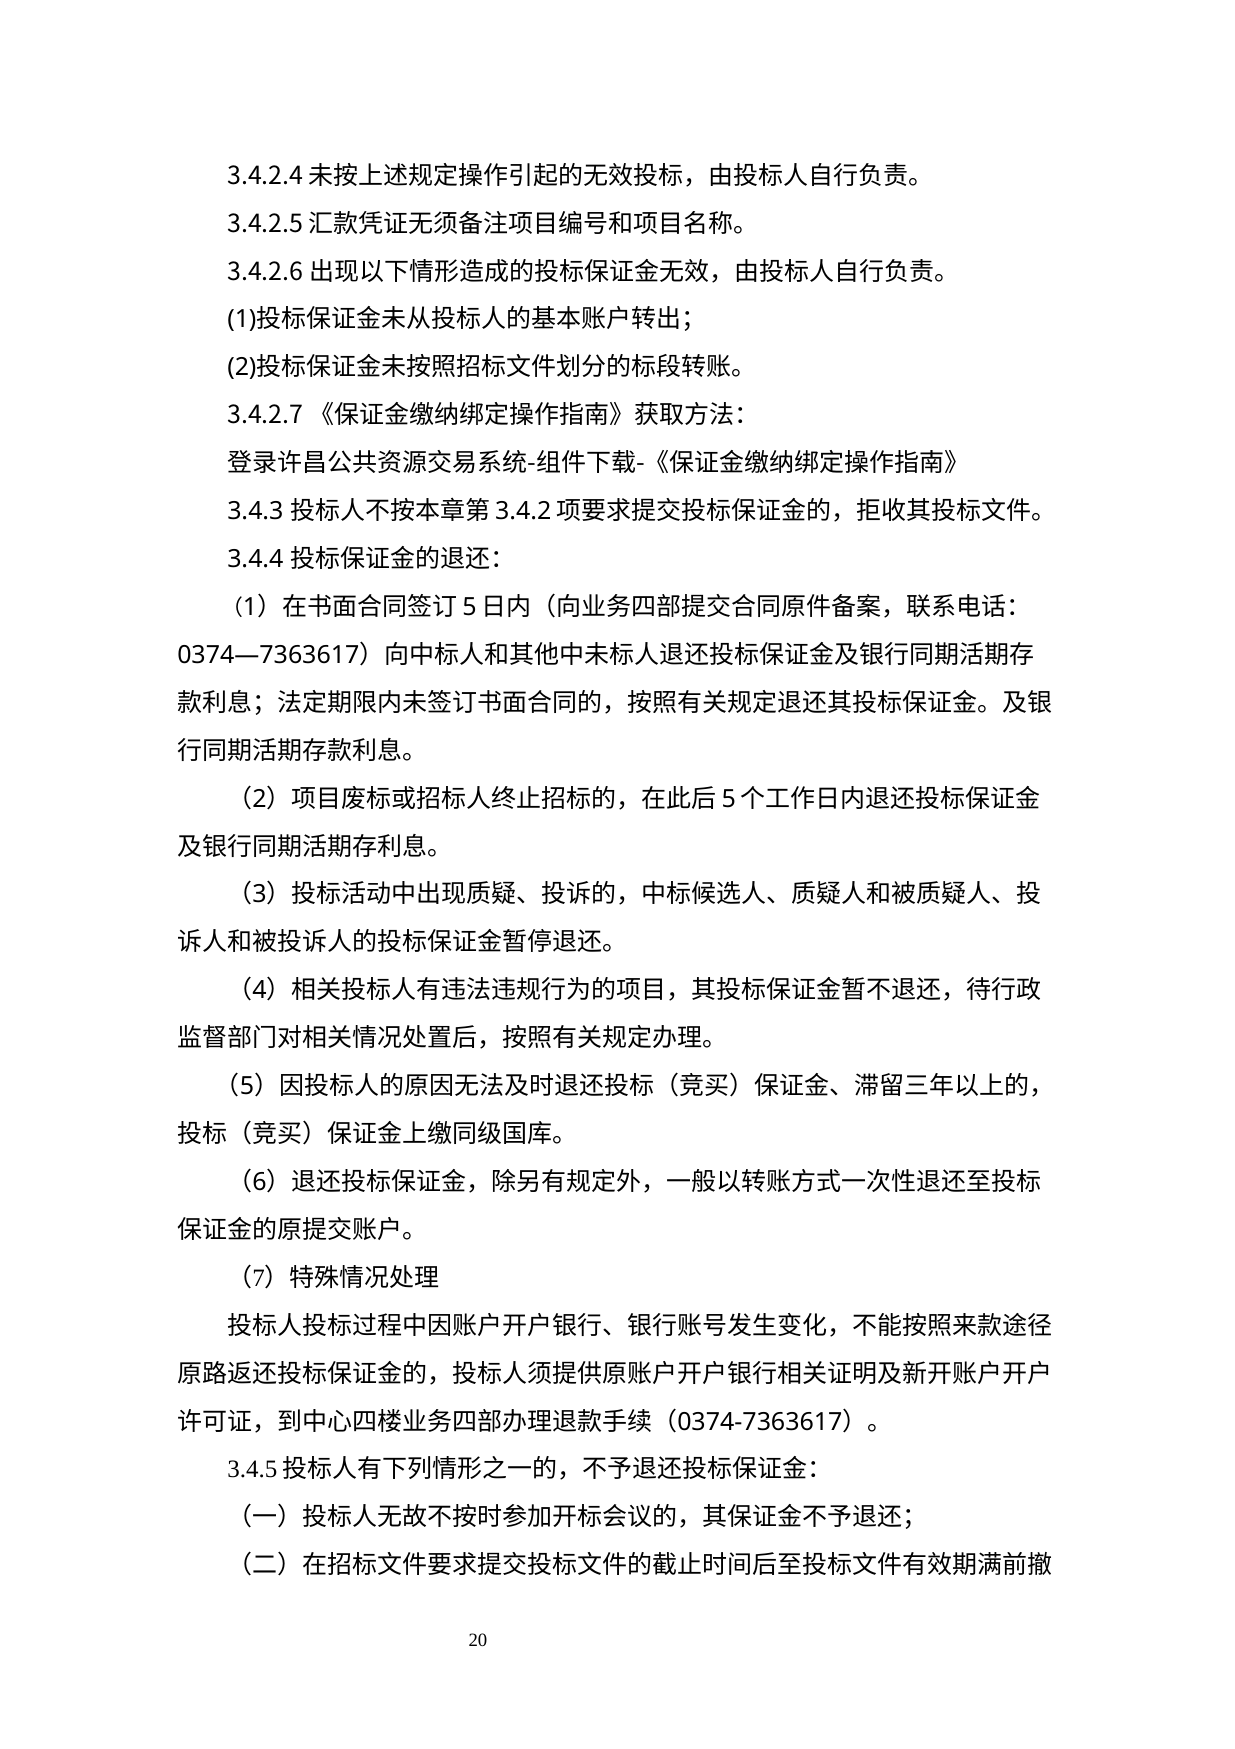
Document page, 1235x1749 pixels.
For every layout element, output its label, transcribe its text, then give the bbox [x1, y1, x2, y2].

text 3.4.2.4未按上述规定操作引起的无效投标，由投标人自行负责。 [177, 146, 1059, 194]
text 登录许昌公共资源交易系统-组件下载-《保证金缴纳绑定操作指南》 [177, 433, 1059, 481]
text 3.4.2.6 出现以下情形造成的投标保证金无效，由投标人自行负责。 [177, 242, 1059, 289]
text （一）投标人无故不按时参加开标会议的，其保证金不予退还； [177, 1487, 1059, 1535]
text (2)投标保证金未按照招标文件划分的标段转账。 [177, 337, 1059, 385]
text 3.4.5投标人有下列情形之一的，不予退还投标保证金： [177, 1439, 1059, 1487]
text 3.4.2.7 《保证金缴纳绑定操作指南》获取方法： [177, 385, 1059, 433]
text （6）退还投标保证金，除另有规定外，一般以转账方式一次性退还至投标保证金的原提交账户。 [177, 1152, 1059, 1248]
text (1)投标保证金未从投标人的基本账户转出； [177, 289, 1059, 337]
text （7）特殊情况处理 [177, 1248, 1059, 1296]
text （5）因投标人的原因无法及时退还投标（竞买）保证金、滞留三年以上的，投标（竞买）保证金上缴同级国库。 [177, 1056, 1059, 1152]
text （3）投标活动中出现质疑、投诉的，中标候选人、质疑人和被质疑人、投诉人和被投诉人的投标保证金暂停退还。 [177, 864, 1059, 960]
text 3.4.3 投标人不按本章第3.4.2项要求提交投标保证金的，拒收其投标文件。 [177, 481, 1059, 529]
text （2）项目废标或招标人终止招标的，在此后5个工作日内退还投标保证金及银行同期活期存利息。 [177, 769, 1059, 864]
text 投标人投标过程中因账户开户银行、银行账号发生变化，不能按照来款途径原路返还投标保证金的，投标人须提供原账户开户银行相关证明及新开账户开户许可证，到中心四楼业务四部办理退款手续（0374-7363617）。 [177, 1296, 1059, 1439]
text 3.4.2.5汇款凭证无须备注项目编号和项目名称。 [177, 194, 1059, 242]
text 3.4.4 投标保证金的退还： [177, 529, 1059, 577]
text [177, 1535, 1059, 1583]
text （1）在书面合同签订5日内（向业务四部提交合同原件备案，联系电话：0374—7363617）向中标人和其他中未标人退还投标保证金及银行同期活期存款利息；法定期限内未签订书面合同的，按照有关规定退还其投标保证金。及银行同期活期存款利息。 [177, 577, 1059, 769]
text （4）相关投标人有违法违规行为的项目，其投标保证金暂不退还，待行政监督部门对相关情况处置后，按照有关规定办理。 [177, 960, 1059, 1056]
